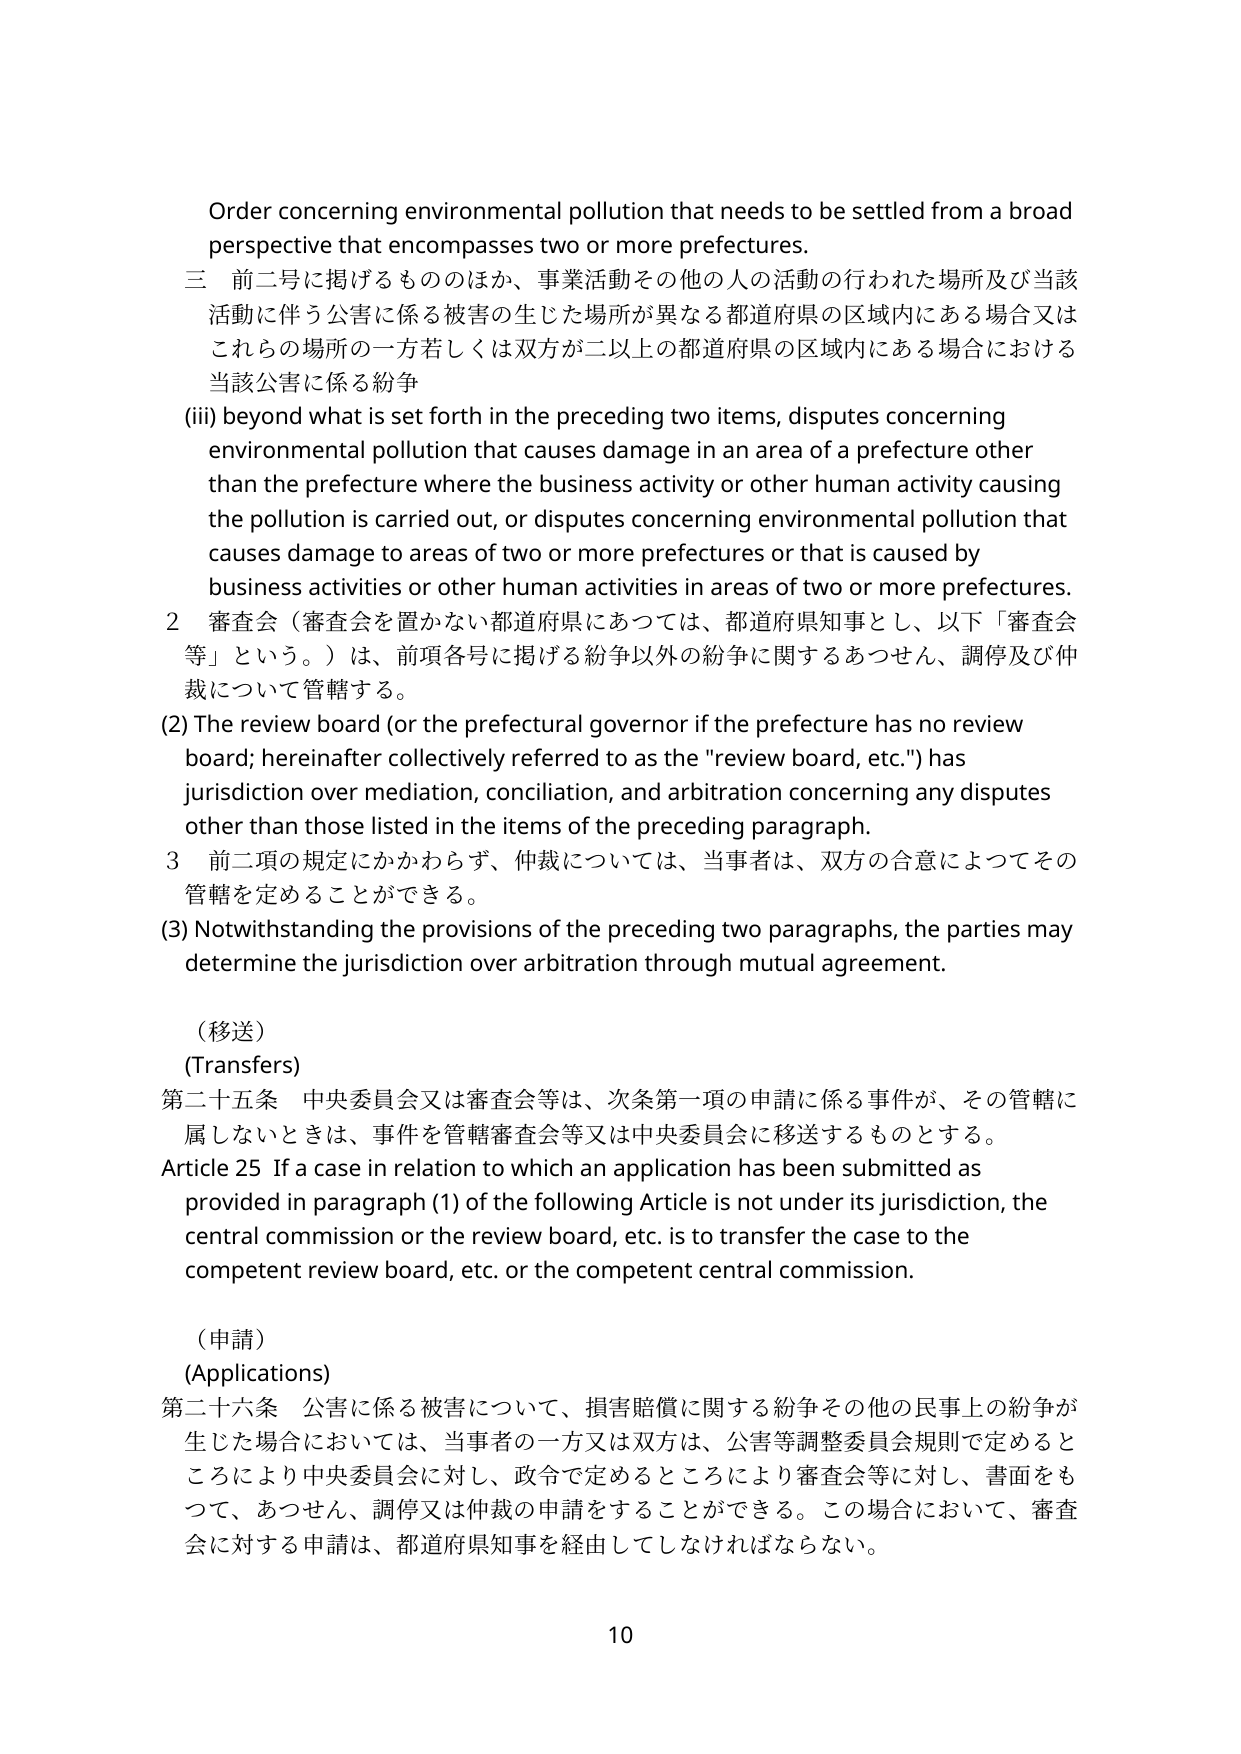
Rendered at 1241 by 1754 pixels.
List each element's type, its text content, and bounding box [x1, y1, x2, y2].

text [184, 194, 1079, 262]
text （申請） [184, 1321, 1079, 1355]
text （移送） [184, 1014, 1079, 1048]
text ３ 前二項の規定にかかわらず、仲裁については、当事者は、双方の合意によつてその管轄を定めることができる。 [161, 843, 1079, 911]
text (iii) beyond what is set forth in the preceding two items, disputes concerning environmental pollution that causes damage in an area of a prefecture other than the prefecture where the business activity or other human activity causing the pollution is carried out, or disputes concerning environmental pollution that causes damage to areas of two or more prefectures or that is caused by business activities or other human activities in areas of two or more prefectures. [184, 399, 1079, 604]
text (2) The review board (or the prefectural governor if the prefecture has no review board; hereinafter collectively referred to as the "review board, etc.") has jurisdiction over mediation, conciliation, and arbitration concerning any disputes other than those listed in the items of the preceding paragraph. [161, 706, 1079, 843]
text (Applications) [184, 1355, 1079, 1389]
text 三 前二号に掲げるもののほか、事業活動その他の人の活動の行われた場所及び当該活動に伴う公害に係る被害の生じた場所が異なる都道府県の区域内にある場合又はこれらの場所の一方若しくは双方が二以上の都道府県の区域内にある場合における当該公害に係る紛争 [184, 262, 1079, 399]
text 第二十五条 中央委員会又は審査会等は、次条第一項の申請に係る事件が、その管轄に属しないときは、事件を管轄審査会等又は中央委員会に移送するものとする。 [161, 1082, 1079, 1150]
text (Transfers) [184, 1048, 1079, 1082]
text (3) Notwithstanding the provisions of the preceding two paragraphs, the parties may determine the jurisdiction over arbitration through mutual agreement. [161, 911, 1079, 979]
text ２ 審査会（審査会を置かない都道府県にあつては、都道府県知事とし、以下「審査会等」という。）は、前項各号に掲げる紛争以外の紛争に関するあつせん、調停及び仲裁について管轄する。 [161, 604, 1079, 706]
text 第二十六条 公害に係る被害について、損害賠償に関する紛争その他の民事上の紛争が生じた場合においては、当事者の一方又は双方は、公害等調整委員会規則で定めるところにより中央委員会に対し、政令で定めるところにより審査会等に対し、書面をもつて、あつせん、調停又は仲裁の申請をすることができる。この場合において、審査会に対する申請は、都道府県知事を経由してしなければならない。 [161, 1389, 1079, 1560]
text Article 25 If a case in relation to which an application has been submitted as provided in paragraph (1) of the following Article is not under its jurisdiction, the central commission or the review board, etc. is to transfer the case to the competent review board, etc. or the competent central commission. [161, 1150, 1079, 1287]
